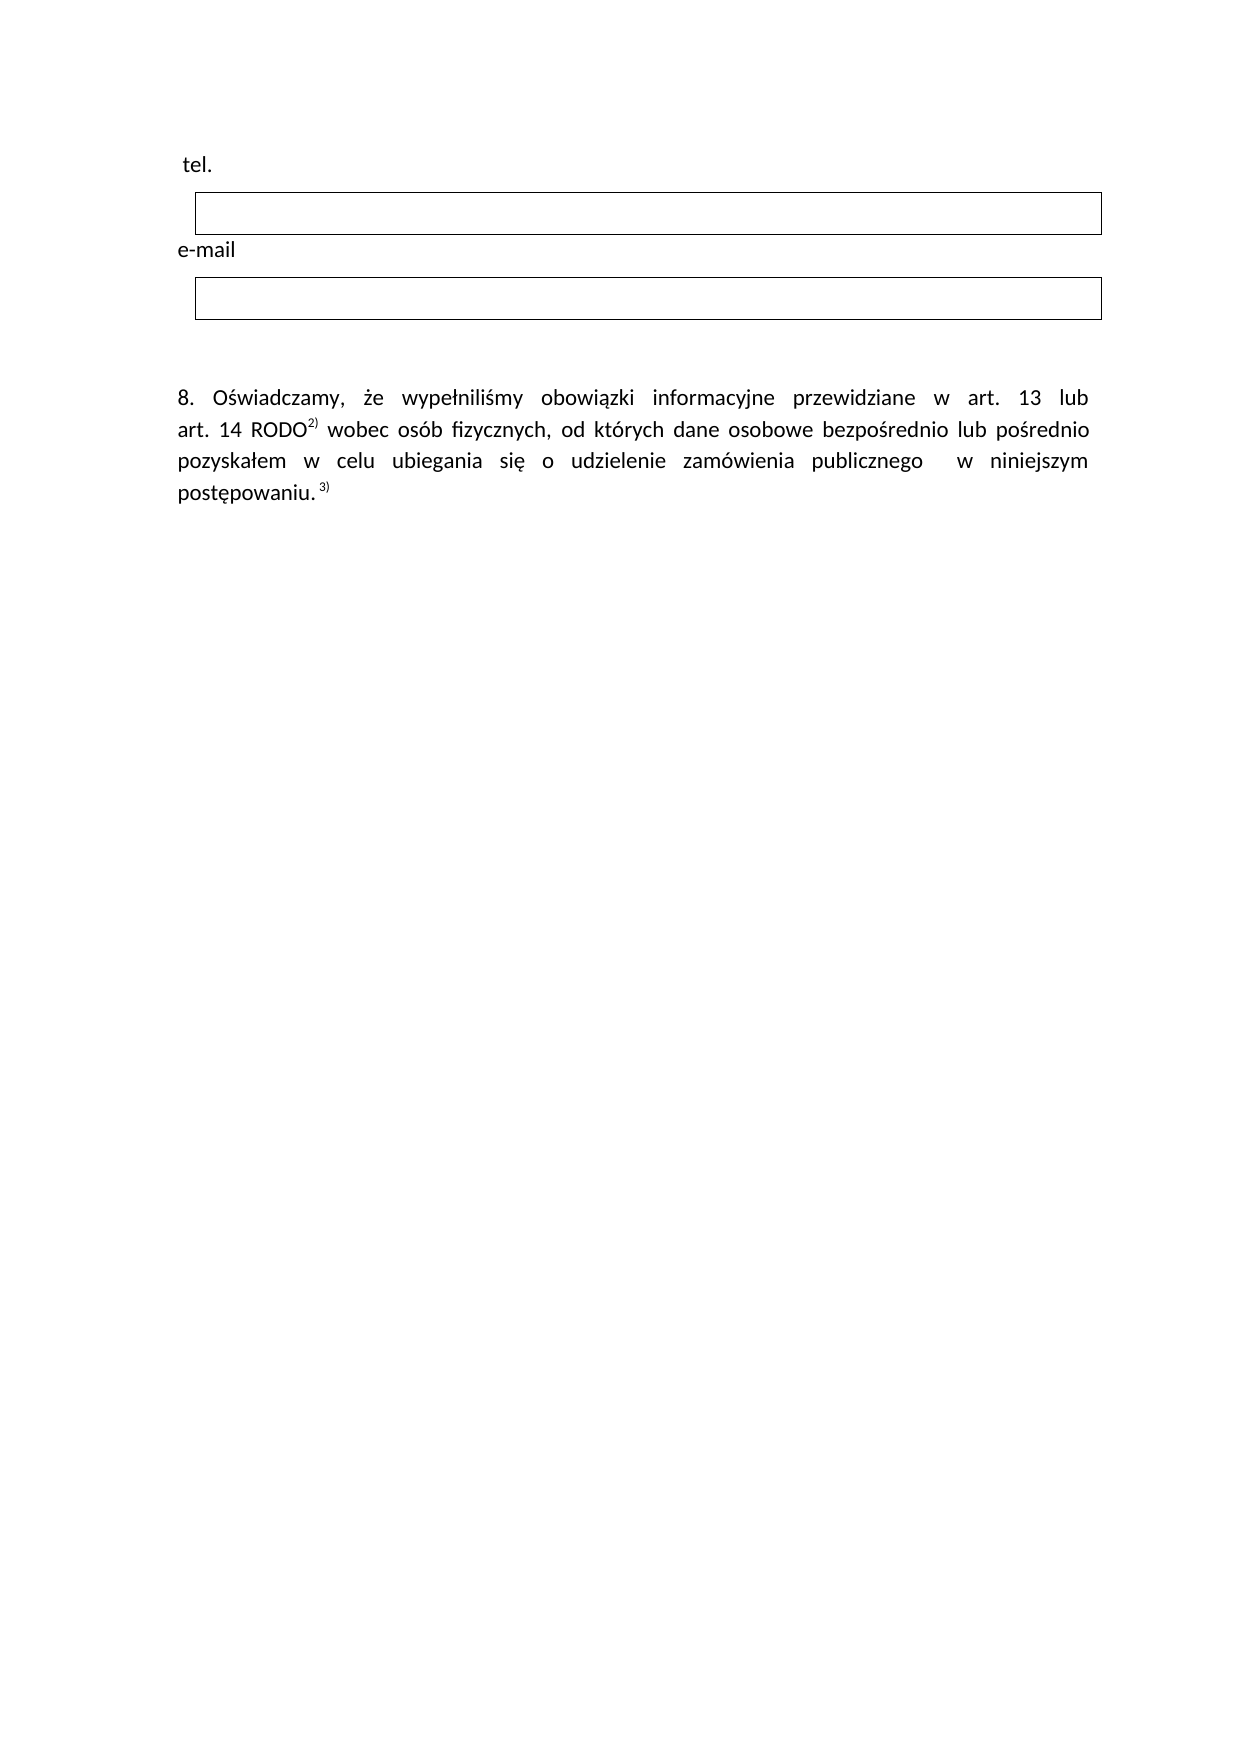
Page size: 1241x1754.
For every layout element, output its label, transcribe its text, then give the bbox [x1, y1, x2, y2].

text 8. Oświadczamy, że wypełniliśmy obowiązki informacyjne przewidziane w art. 13 lub art. 14 RODO2) wobec osób fizycznych, od których dane osobowe bezpośrednio lub pośrednio pozyskałem w celu ubiegania się o udzielenie zamówienia publicznego w niniejszym postępowaniu. 3) [177, 383, 1090, 506]
table_header [196, 193, 1101, 234]
text tel. [177, 150, 1090, 178]
text e-mail [177, 235, 1090, 263]
table_header [196, 278, 1101, 319]
